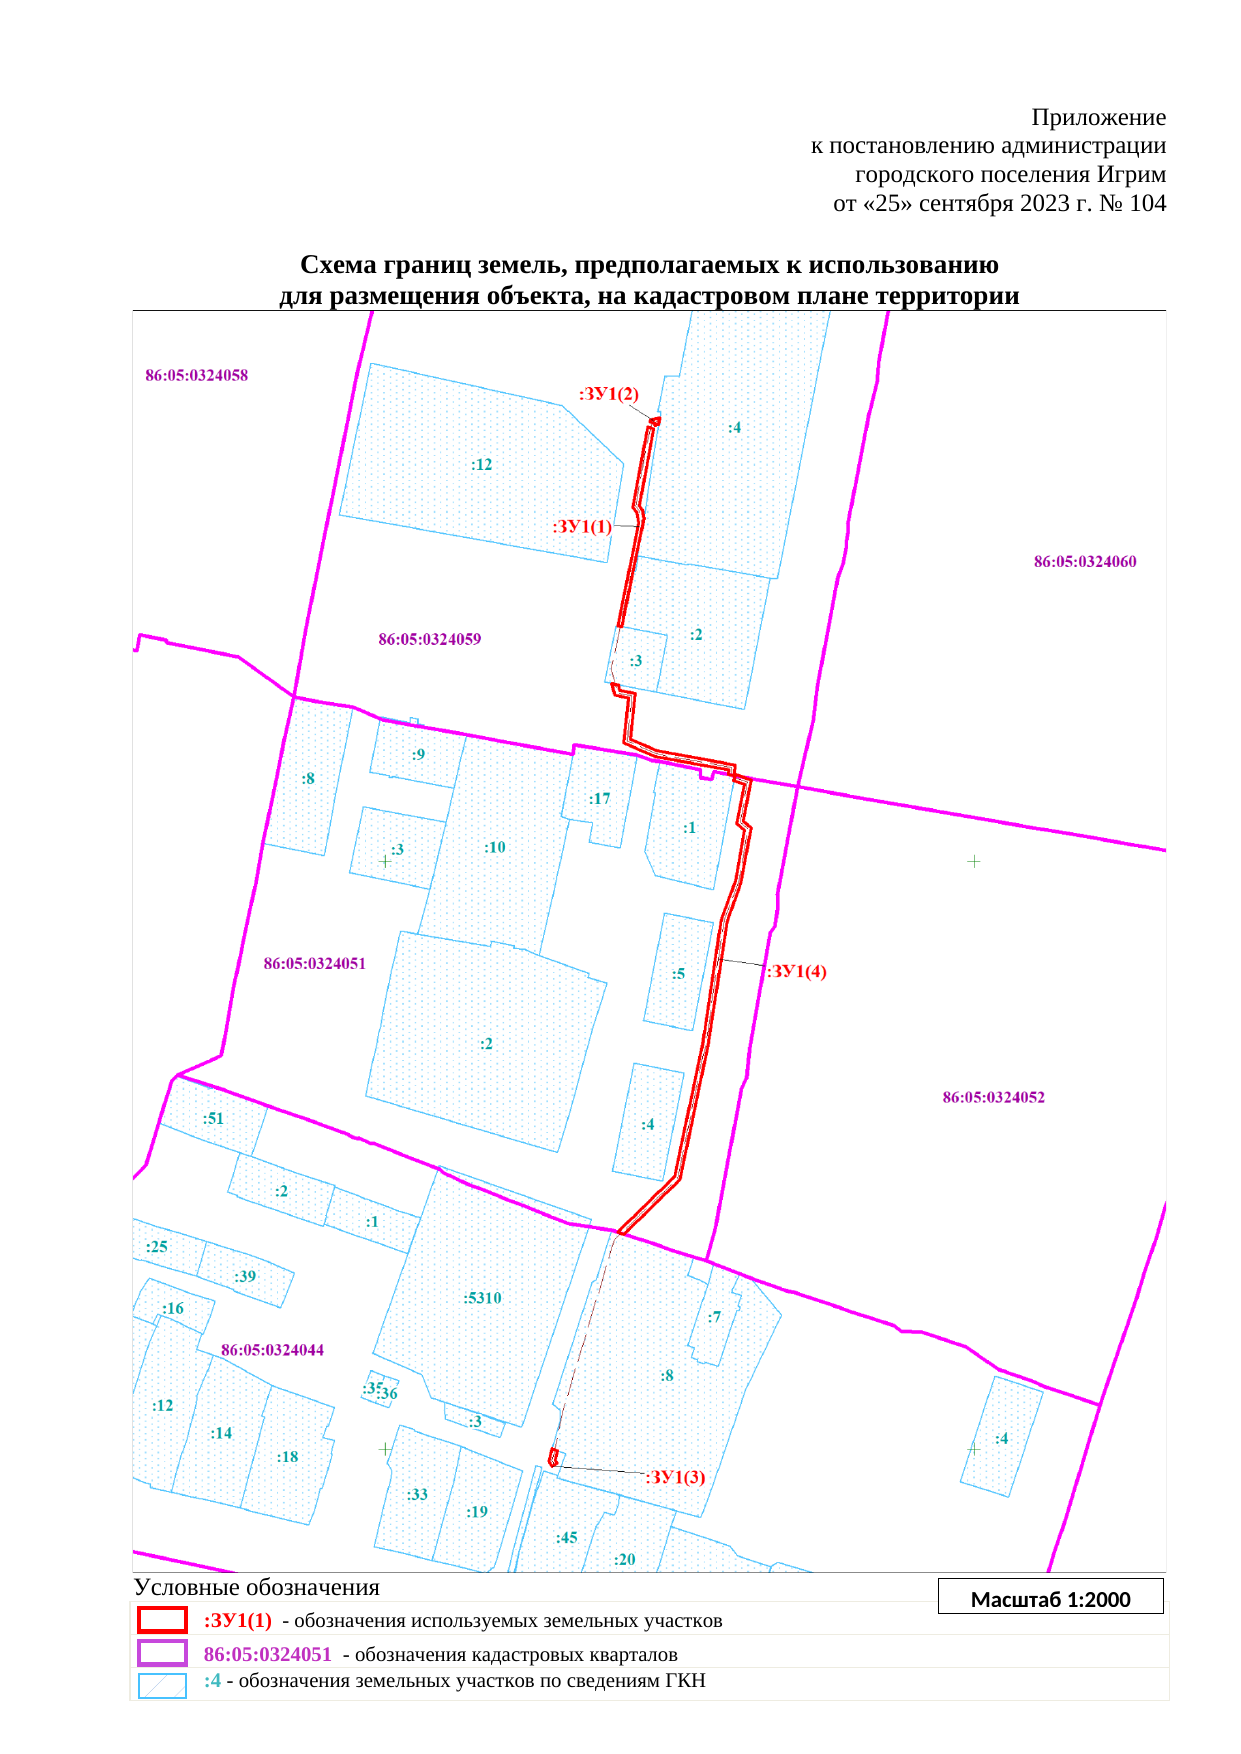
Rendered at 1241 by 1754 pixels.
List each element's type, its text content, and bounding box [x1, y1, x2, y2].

text к постановлению администрации [133, 131, 1167, 159]
text Приложение [133, 102, 1167, 131]
text от «25» сентября 2023 г. № 104 [133, 188, 1167, 217]
text Схема границ земель, предполагаемых к использованию [133, 248, 1167, 279]
table_cell 86:05:0324051 - обозначения кадастровых кварталов [131, 1635, 1169, 1667]
picture [132, 310, 1167, 1573]
text Условные обозначения [133, 1573, 1167, 1601]
text для размещения объекта, на кадастровом плане территории [133, 279, 1167, 310]
table_cell :4 - обозначения земельных участков по сведениям ГКН [131, 1668, 1169, 1700]
text городского поселения Игрим [133, 159, 1167, 188]
table_header :ЗУ1(1) - обозначения используемых земельных участков [131, 1602, 1169, 1634]
